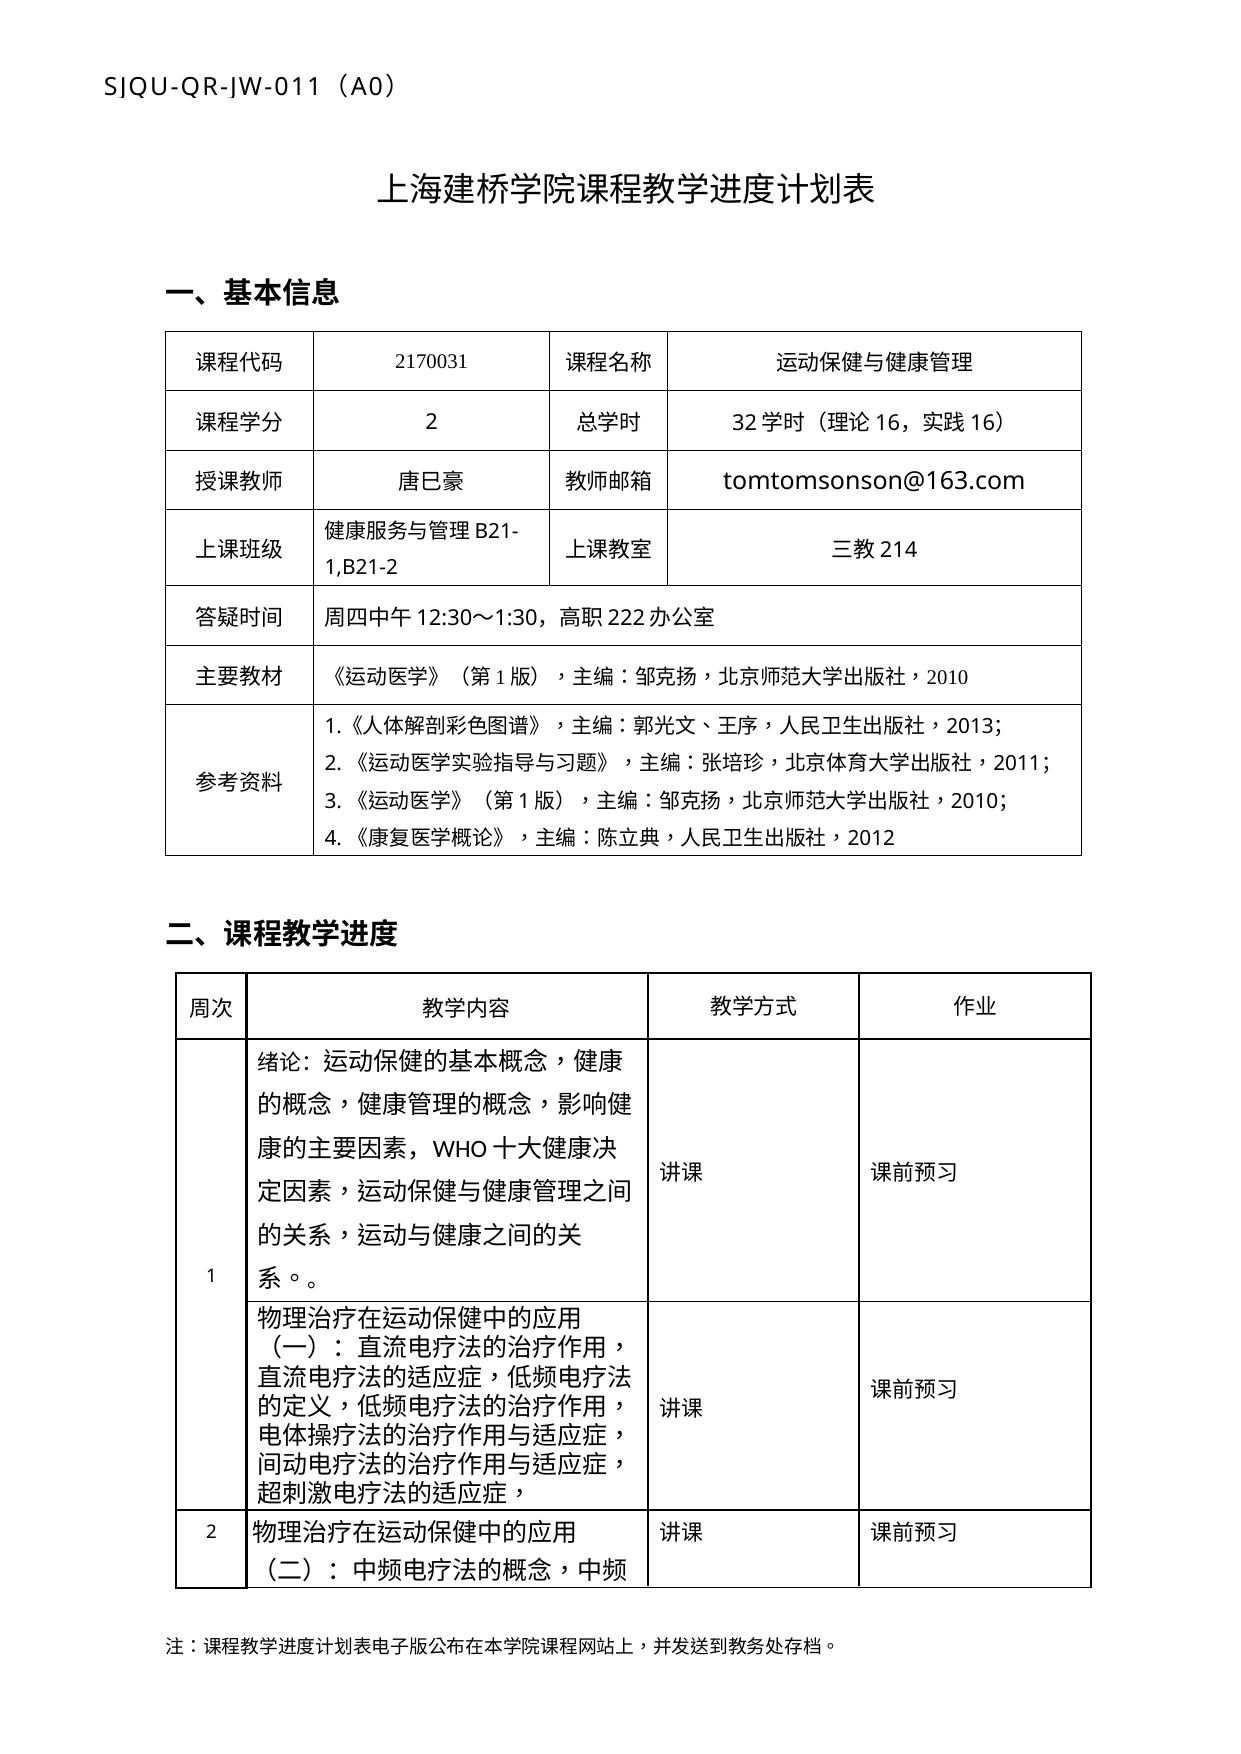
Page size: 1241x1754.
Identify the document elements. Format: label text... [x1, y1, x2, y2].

table_cell 2 [314, 391, 549, 450]
table_cell 三教214 [668, 510, 1081, 585]
table_cell 周四中午12:30～1:30，高职222办公室 [314, 586, 1081, 645]
table_cell 授课教师 [166, 451, 313, 509]
table_cell 1.《人体解剖彩色图谱》，主编：郭光文、王序，人民卫生出版社，2013； 2. 《运动医学实验指导与习题》，主编：张培珍，北京体育大学出版社，2011； 3. 《运动医学》（第1版），主编：邹克扬，北京师范大学出版社，2010； 4. 《康复医学概论》，主编：陈立典，人民卫生出版社，2012 [314, 705, 1081, 855]
table_cell 课前预习 [860, 1040, 1090, 1301]
table_cell 上课班级 [166, 510, 313, 585]
table_cell 32学时（理论16，实践16） [668, 391, 1081, 450]
table_header 2170031 [314, 332, 549, 390]
table_cell 绪论：运动保健的基本概念，健康的概念，健康管理的概念，影响健康的主要因素，WHO十大健康决定因素，运动保健与健康管理之间的关系，运动与健康之间的关系。。 [248, 1040, 647, 1301]
table_cell 健康服务与管理B21-1,B21-2 [314, 510, 549, 585]
table_cell 总学时 [550, 391, 667, 450]
table_header 运动保健与健康管理 [668, 332, 1081, 390]
table_cell 上课教室 [550, 510, 667, 585]
table_cell 唐巳豪 [314, 451, 549, 509]
table_cell 讲课 [649, 1040, 858, 1301]
table_cell 课程学分 [166, 391, 313, 450]
text 二、课程教学进度 [165, 911, 1087, 953]
table_cell 参考资料 [166, 705, 313, 855]
table_cell 讲课 [648, 1511, 859, 1587]
table_cell 讲课 [649, 1302, 858, 1508]
text 上海建桥学院课程教学进度计划表 [165, 163, 1087, 211]
table_cell tomtomsonson@163.com [668, 451, 1081, 509]
text 一、基本信息 [165, 270, 1087, 312]
table_cell 课前预习 [860, 1302, 1090, 1508]
table_header 教学方式 [649, 974, 858, 1038]
table_cell 主要教材 [166, 646, 313, 704]
table_header 课程代码 [166, 332, 313, 390]
table_cell 《运动医学》（第1版），主编：邹克扬，北京师范大学出版社，2010 [314, 646, 1081, 704]
table_cell 物理治疗在运动保健中的应用（一）：直流电疗法的治疗作用，直流电疗法的适应症，低频电疗法的定义，低频电疗法的治疗作用，电体操疗法的治疗作用与适应症，间动电疗法的治疗作用与适应症，超刺激电疗法的适应症， [248, 1302, 647, 1508]
table_cell 2 [177, 1511, 245, 1587]
table_cell 课前预习 [859, 1511, 1090, 1587]
table_header 课程名称 [550, 332, 667, 390]
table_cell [248, 1511, 648, 1587]
table_header 作业 [860, 974, 1090, 1038]
table_cell 教师邮箱 [550, 451, 667, 509]
table_header 周次 [177, 974, 245, 1038]
table_header 教学内容 [248, 974, 647, 1038]
table_cell 1 [177, 1040, 245, 1508]
table_cell 答疑时间 [166, 586, 313, 645]
